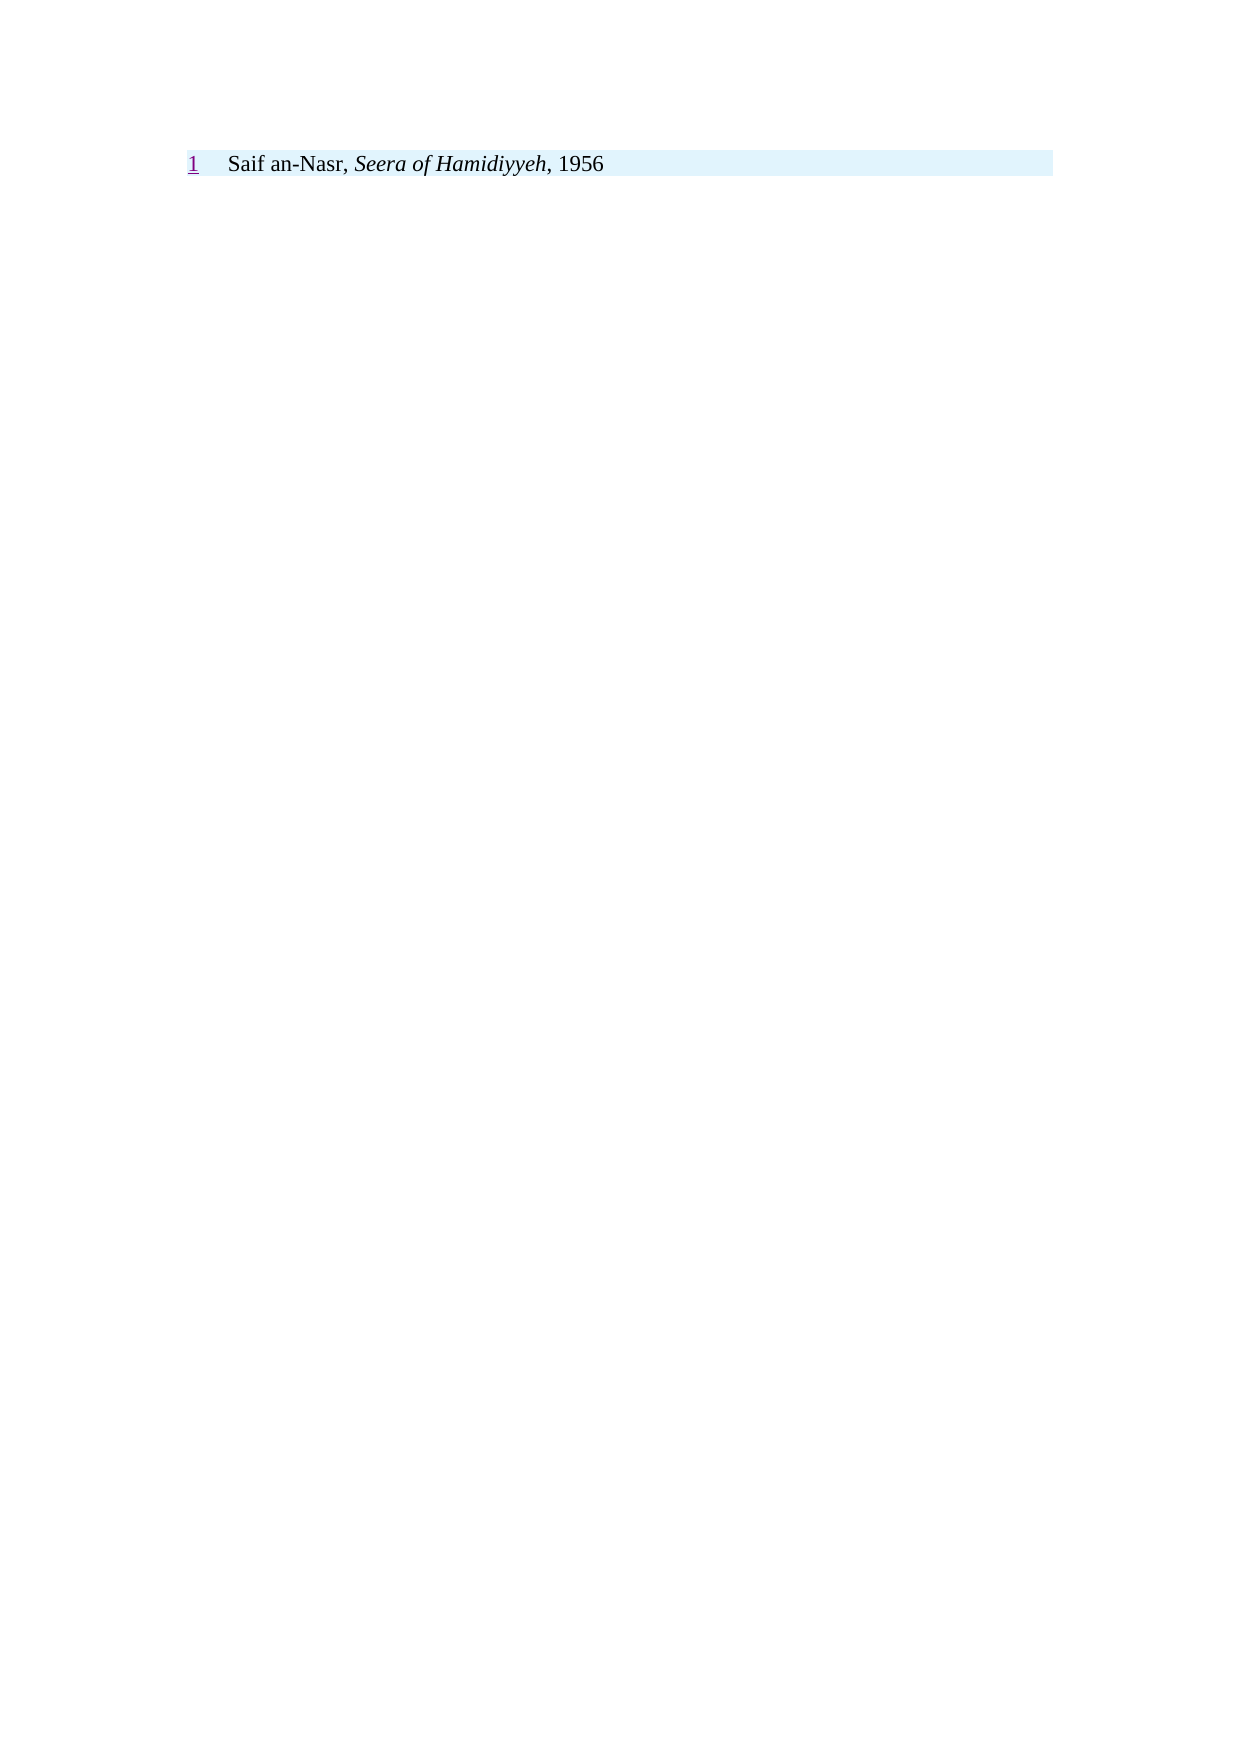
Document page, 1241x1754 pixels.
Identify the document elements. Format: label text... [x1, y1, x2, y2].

text 1 Saif an-Nasr, Seera of Hamidiyyeh, 1956 [187, 150, 1053, 176]
